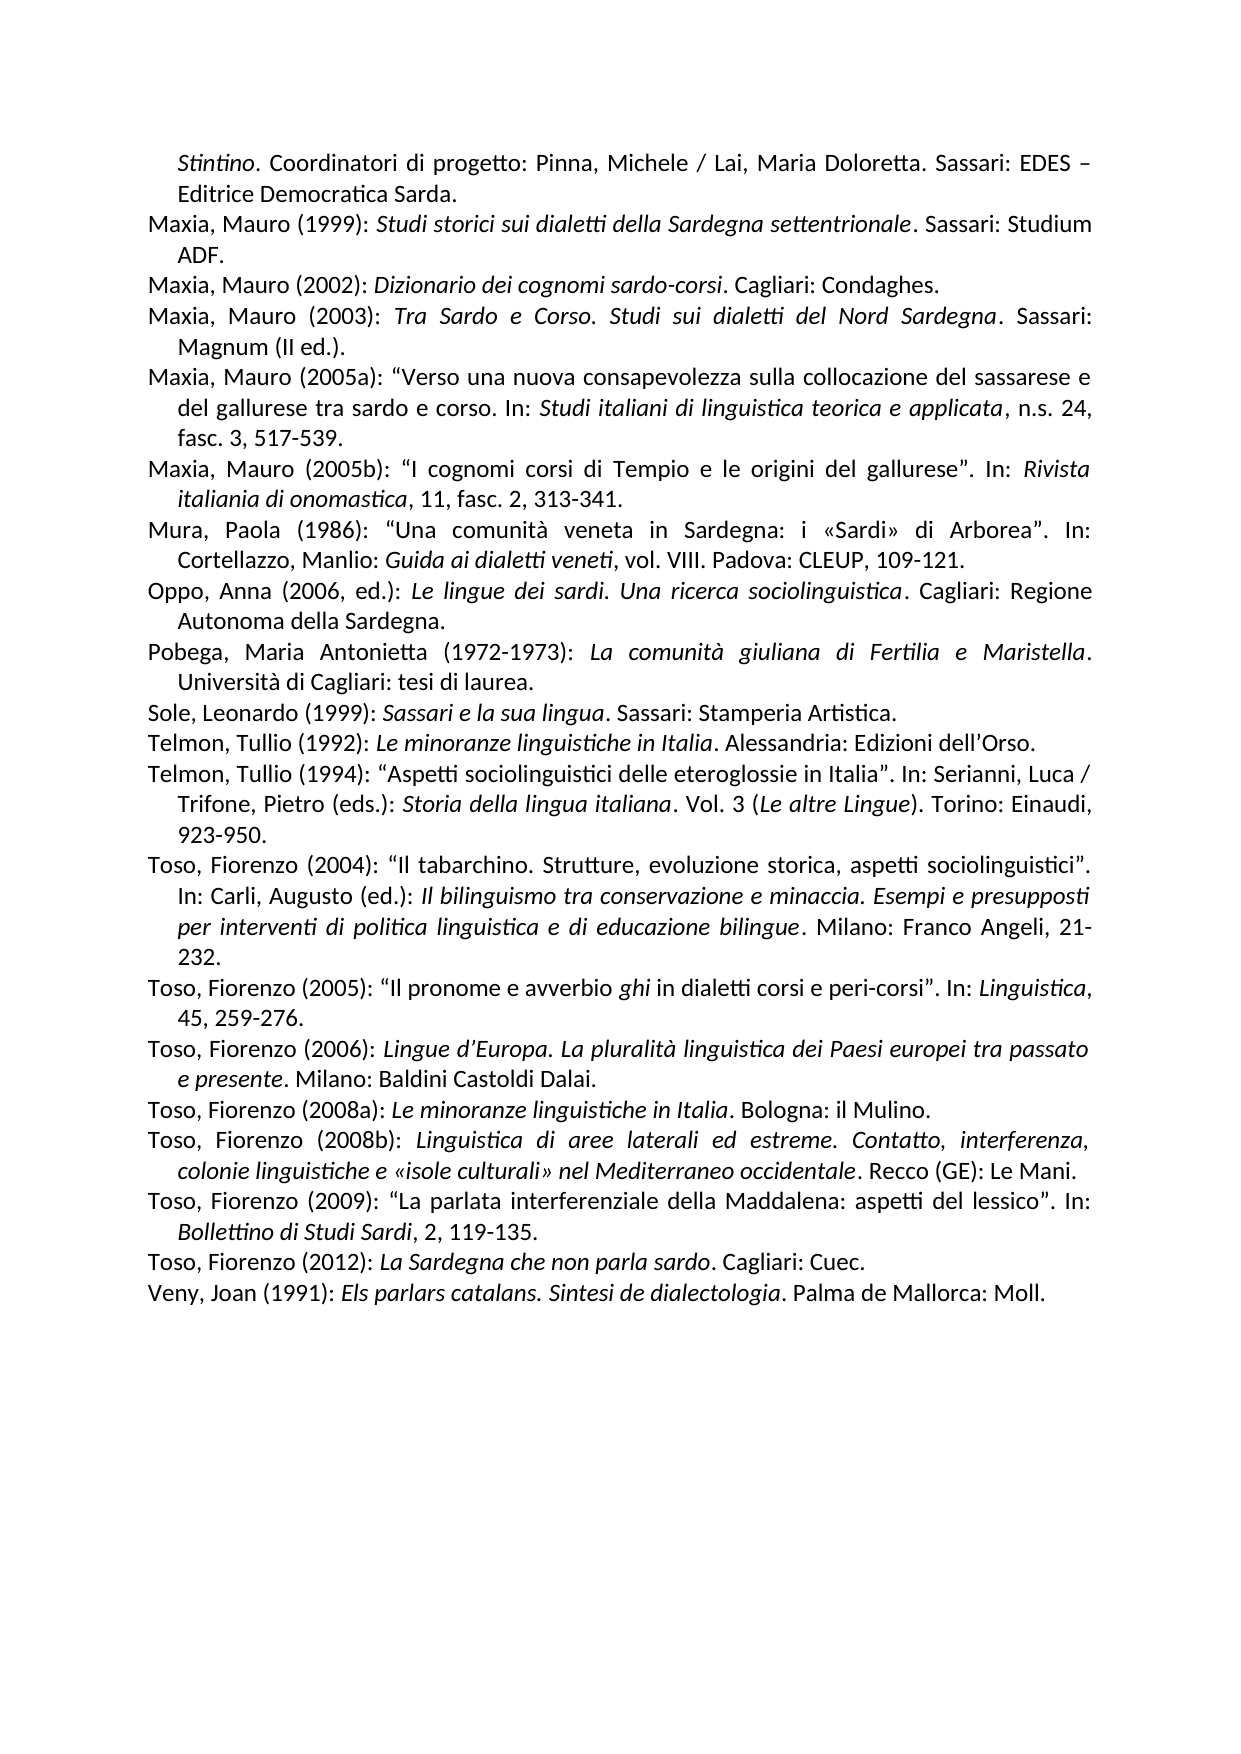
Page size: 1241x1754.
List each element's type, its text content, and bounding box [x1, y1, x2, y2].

text Maxia, Mauro (2005b): “I cognomi corsi di Tempio e le origini del gallurese”. In: Rivista italiania di onomastica, 11, fasc. 2, 313-341. [148, 453, 1093, 514]
text Maxia, Mauro (2002): Dizionario dei cognomi sardo-corsi. Cagliari: Condaghes. [148, 270, 1093, 300]
text Toso, Fiorenzo (2006): Lingue d’Europa. La pluralità linguistica dei Paesi europei tra passato e presente. Milano: Baldini Castoldi Dalai. [148, 1033, 1093, 1094]
text Maxia, Mauro (1999): Studi storici sui dialetti della Sardegna settentrionale. Sassari: Studium ADF. [148, 209, 1093, 270]
text Maxia, Mauro (2005a): “Verso una nuova consapevolezza sulla collocazione del sassarese e del gallurese tra sardo e corso. In: Studi italiani di linguistica teorica e applicata, n.s. 24, fasc. 3, 517-539. [148, 361, 1093, 453]
text Telmon, Tullio (1992): Le minoranze linguistiche in Italia. Alessandria: Edizioni dell’Orso. [148, 727, 1093, 758]
text Toso, Fiorenzo (2005): “Il pronome e avverbio ghi in dialetti corsi e peri-corsi”. In: Linguistica, 45, 259-276. [148, 972, 1093, 1033]
text Pobega, Maria Antonietta (1972-1973): La comunità giuliana di Fertilia e Maristella. Università di Cagliari: tesi di laurea. [148, 636, 1093, 697]
text Toso, Fiorenzo (2004): “Il tabarchino. Strutture, evoluzione storica, aspetti sociolinguistici”. In: Carli, Augusto (ed.): Il bilinguismo tra conservazione e minaccia. Esempi e presupposti per interventi di politica linguistica e di educazione bilingue. Milano: Franco Angeli, 21-232. [148, 849, 1093, 972]
text Toso, Fiorenzo (2012): La Sardegna che non parla sardo. Cagliari: Cuec. [148, 1246, 1093, 1277]
text Toso, Fiorenzo (2008b): Linguistica di aree laterali ed estreme. Contatto, interferenza, colonie linguistiche e «isole culturali» nel Mediterraneo occidentale. Recco (GE): Le Mani. [148, 1124, 1093, 1185]
text Sole, Leonardo (1999): Sassari e la sua lingua. Sassari: Stamperia Artistica. [148, 697, 1093, 727]
text Telmon, Tullio (1994): “Aspetti sociolinguistici delle eteroglossie in Italia”. In: Serianni, Luca / Trifone, Pietro (eds.): Storia della lingua italiana. Vol. 3 (Le altre Lingue). Torino: Einaudi, 923-950. [148, 758, 1093, 849]
text Veny, Joan (1991): Els parlars catalans. Sintesi de dialectologia. Palma de Mallorca: Moll. [148, 1277, 1093, 1307]
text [148, 148, 1093, 209]
text Maxia, Mauro (2003): Tra Sardo e Corso. Studi sui dialetti del Nord Sardegna. Sassari: Magnum (II ed.). [148, 300, 1093, 361]
text Toso, Fiorenzo (2009): “La parlata interferenziale della Maddalena: aspetti del lessico”. In: Bollettino di Studi Sardi, 2, 119-135. [148, 1185, 1093, 1246]
text Oppo, Anna (2006, ed.): Le lingue dei sardi. Una ricerca sociolinguistica. Cagliari: Regione Autonoma della Sardegna. [148, 575, 1093, 636]
text Mura, Paola (1986): “Una comunità veneta in Sardegna: i «Sardi» di Arborea”. In: Cortellazzo, Manlio: Guida ai dialetti veneti, vol. VIII. Padova: CLEUP, 109-121. [148, 514, 1093, 575]
text Toso, Fiorenzo (2008a): Le minoranze linguistiche in Italia. Bologna: il Mulino. [148, 1094, 1093, 1124]
